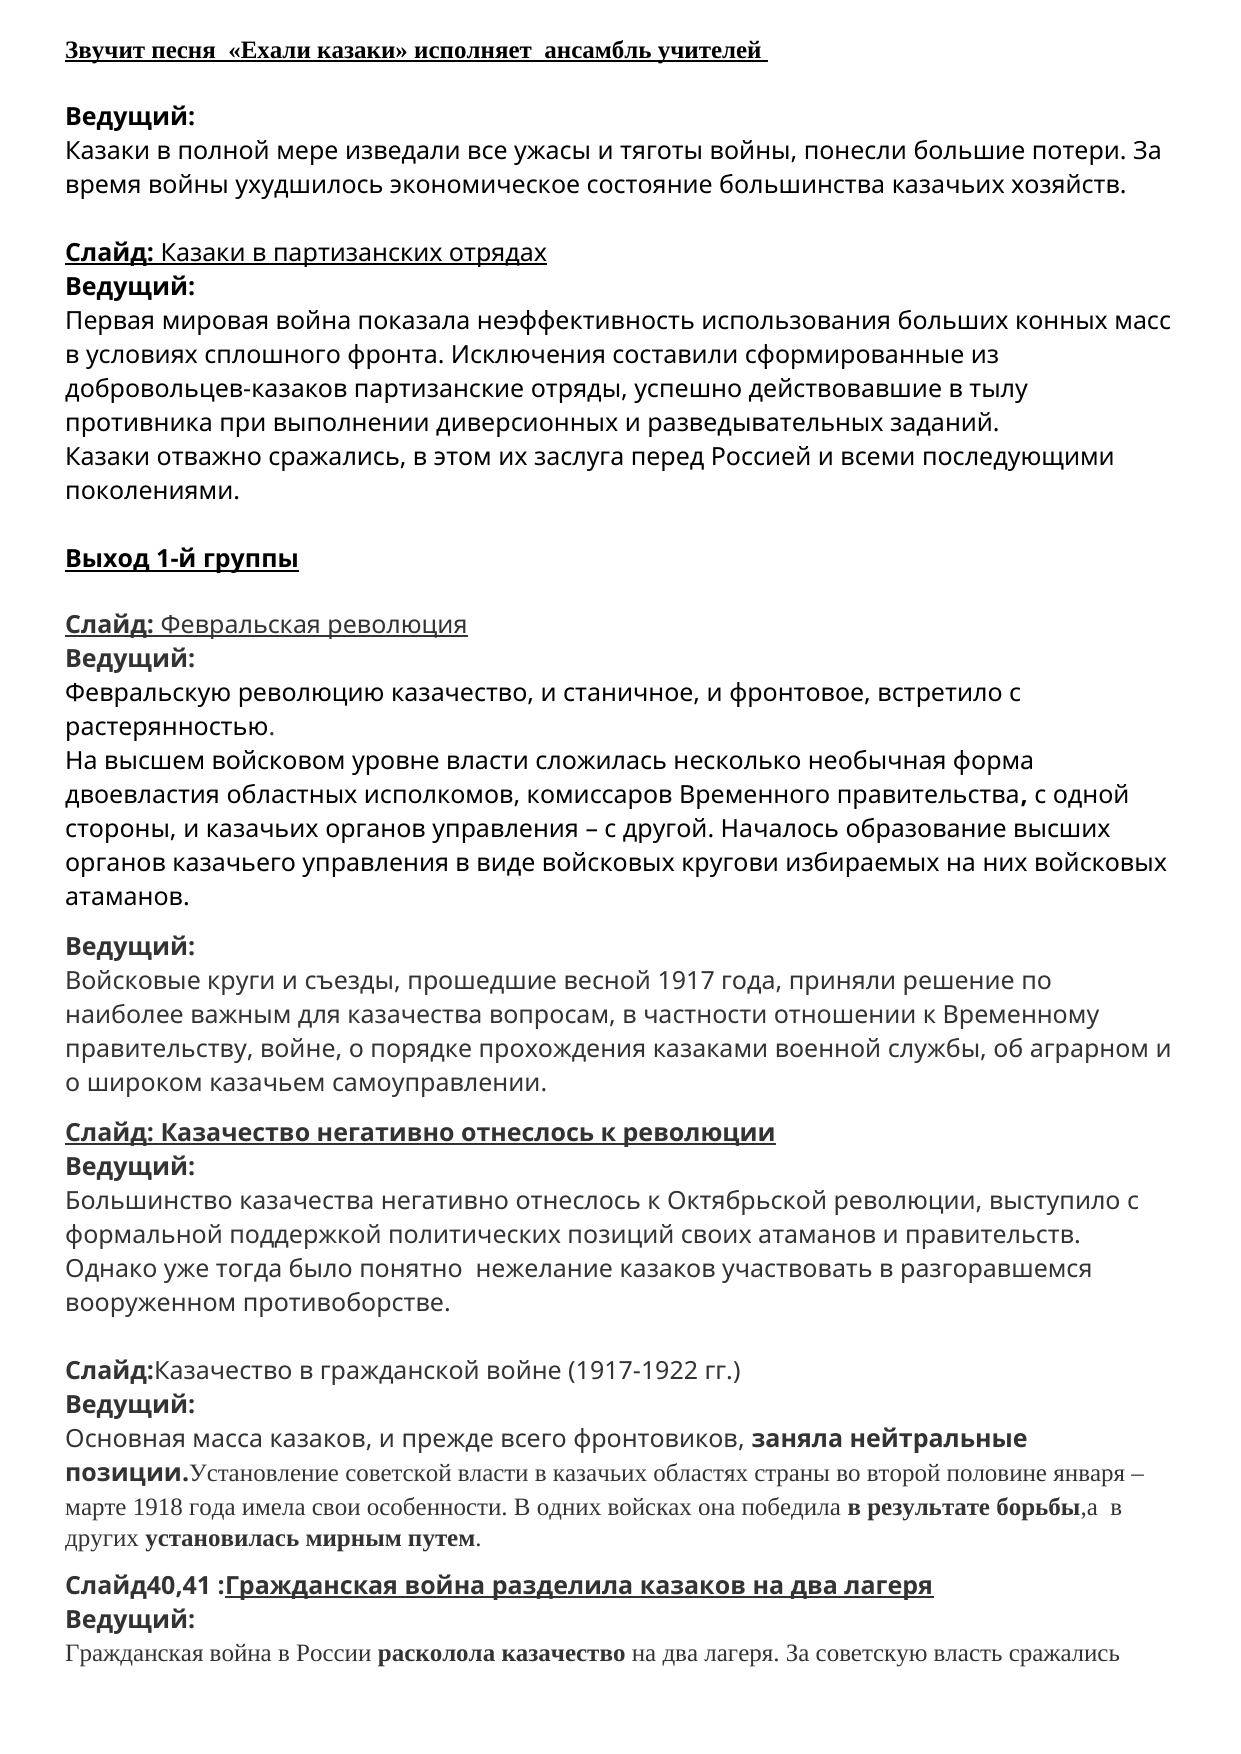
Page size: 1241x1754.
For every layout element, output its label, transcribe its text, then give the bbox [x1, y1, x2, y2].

text Ведущий: Большинство казачества негативно отнеслось к Октябрьской революции, выступило с формальной поддержкой политических позиций своих атаманов и правительств. Однако уже тогда было понятно нежелание казаков участвовать в разгоравшемся вооруженном противоборстве. [65, 1148, 1175, 1319]
text Звучит песня «Ехали казаки» исполняет ансамбль учителей [65, 35, 1175, 64]
text Ведущий: [65, 64, 1175, 132]
text Ведущий: Основная масса казаков, и прежде всего фронтовиков, заняла нейтральные позиции.Установление советской власти в казачьих областях страны во второй половине января – марте 1918 года имела свои особенности. В одних войсках она победила в результате борьбы,а в других установилась мирным путем. [65, 1387, 1175, 1552]
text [65, 1601, 1175, 1667]
text Выход 1-й группы [65, 541, 1175, 606]
text Слайд: Февральская революция [65, 606, 1175, 640]
text Казаки в полной мере изведали все ужасы и тяготы войны, понесли большие потери. За время войны ухудшилось экономическое состояние большинства казачьих хозяйств. [65, 132, 1175, 200]
text Слайд: Казачество негативно отнеслось к революции [65, 1114, 1175, 1148]
text Ведущий: Февральскую революцию казачество, и станичное, и фронтовое, встретило с растерянностью. На высшем войсковом уровне власти сложилась несколько необычная форма двоевластия областных исполкомов, комиссаров Временного правительства, с одной стороны, и казачьих органов управления – с другой. Началось образование высших органов казачьего управления в виде войсковых кругови избираемых на них войсковых атаманов. [65, 640, 1175, 913]
text Слайд: Казаки в партизанских отрядах Ведущий: Первая мировая война показала неэффективность использования больших конных масс в условиях сплошного фронта. Исключения составили сформированные из добровольцев-казаков партизанские отряды, успешно действовавшие в тылу противника при выполнении диверсионных и разведывательных заданий. Казаки отважно сражались, в этом их заслуга перед Россией и всеми последующими поколениями. [65, 234, 1175, 507]
text Слайд40,41 :Гражданская война разделила казаков на два лагеря [65, 1567, 1175, 1601]
text Слайд:Казачество в гражданской войне (1917-1922 гг.) [65, 1353, 1175, 1387]
text Ведущий: Войсковые круги и съезды, прошедшие весной 1917 года, приняли решение по наиболее важным для казачества вопросам, в частности отношении к Временному правительству, войне, о порядке прохождения казаками военной службы, об аграрном и о широком казачьем самоуправлении. [65, 928, 1175, 1099]
